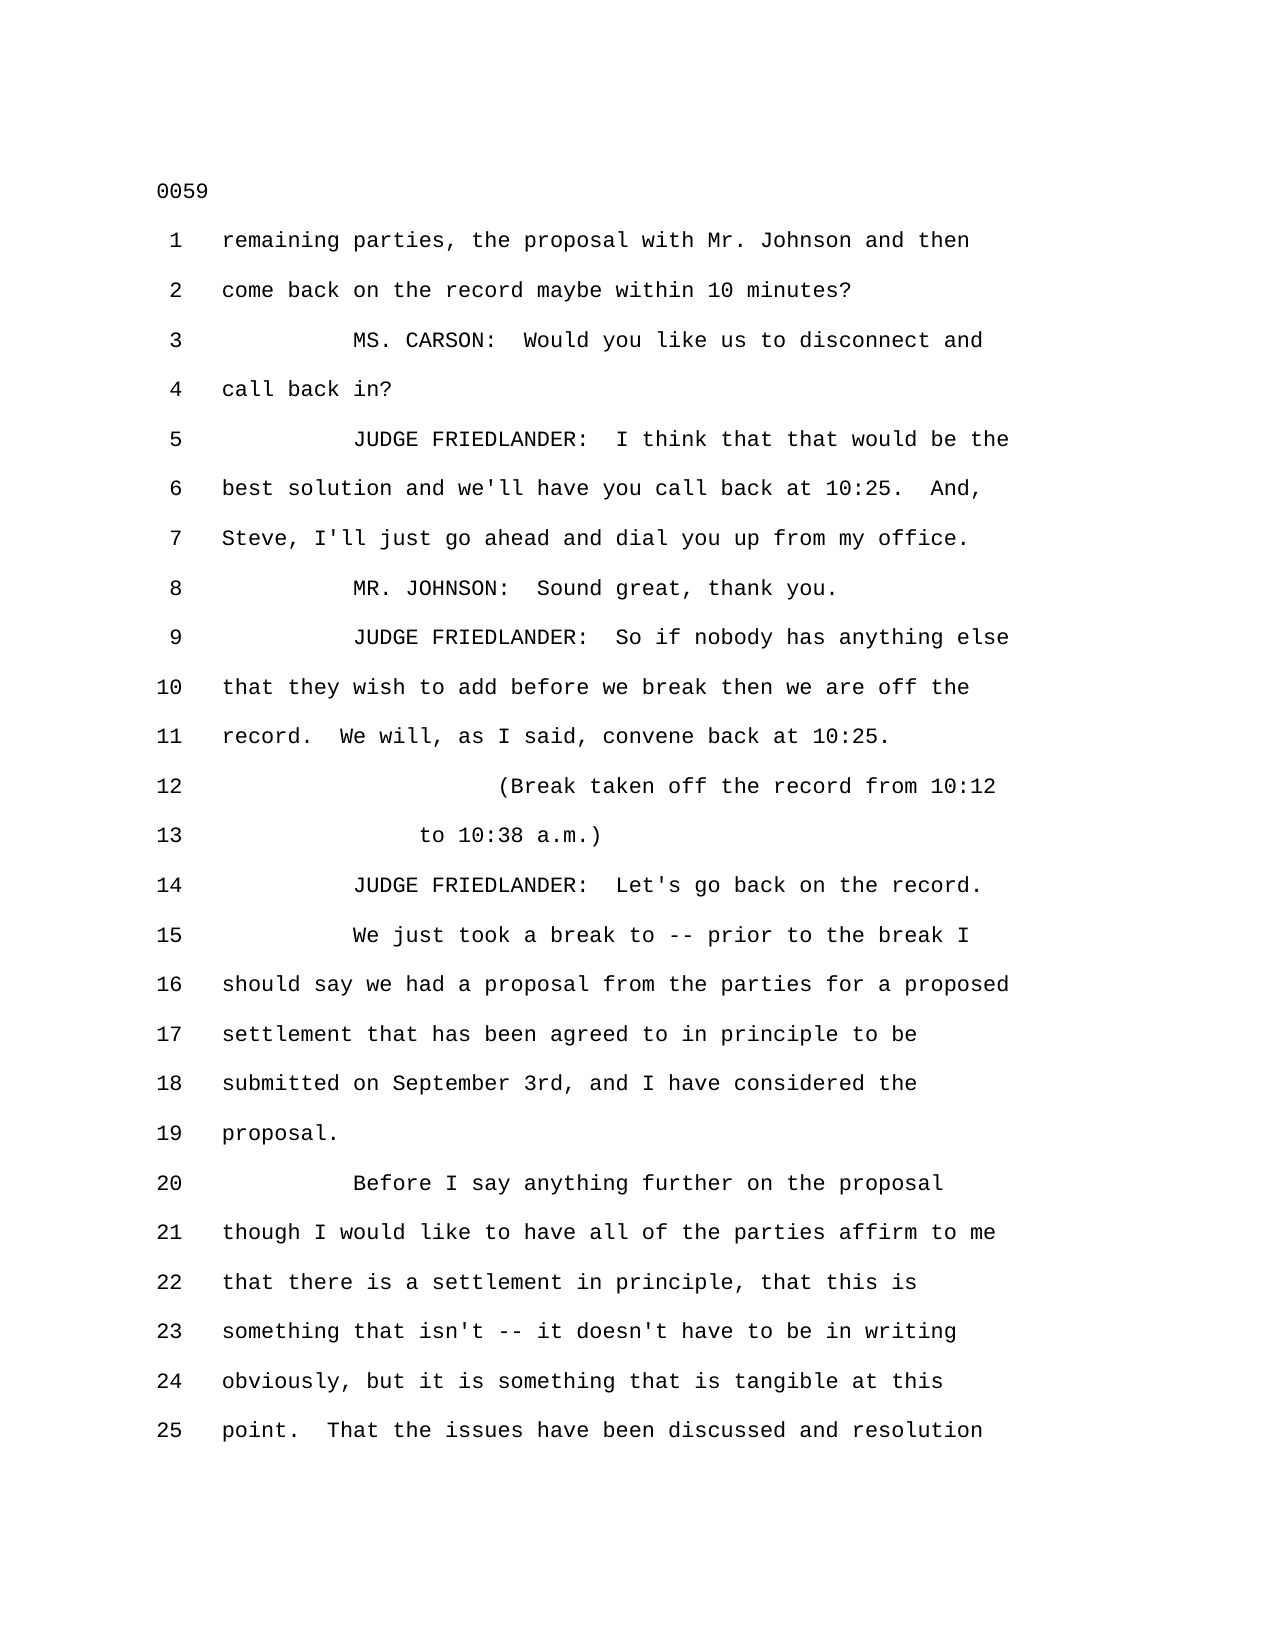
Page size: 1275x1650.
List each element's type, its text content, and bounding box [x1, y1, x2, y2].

text 6 best solution and we'll have you call back at 10:25. And, [156, 477, 1119, 502]
text 20 Before I say anything further on the proposal [156, 1172, 1119, 1196]
text 8 MR. JOHNSON: Sound great, thank you. [156, 577, 1119, 601]
text 9 JUDGE FRIEDLANDER: So if nobody has anything else [156, 626, 1119, 651]
text 11 record. We will, as I said, convene back at 10:25. [156, 725, 1119, 750]
text 1 remaining parties, the proposal with Mr. Johnson and then [156, 229, 1119, 254]
text 7 Steve, I'll just go ahead and dial you up from my office. [156, 527, 1119, 552]
text 15 We just took a break to -- prior to the break I [156, 924, 1119, 948]
text 21 though I would like to have all of the parties affirm to me [156, 1221, 1119, 1246]
text 23 something that isn't -- it doesn't have to be in writing [156, 1320, 1119, 1345]
text 24 obviously, but it is something that is tangible at this [156, 1370, 1119, 1395]
text 19 proposal. [156, 1122, 1119, 1147]
text 13 to 10:38 a.m.) [156, 824, 1119, 849]
text 14 JUDGE FRIEDLANDER: Let's go back on the record. [156, 874, 1119, 899]
text 16 should say we had a proposal from the parties for a proposed [156, 973, 1119, 998]
text 25 point. That the issues have been discussed and resolution [156, 1419, 1119, 1444]
text 5 JUDGE FRIEDLANDER: I think that that would be the [156, 428, 1119, 453]
text 2 come back on the record maybe within 10 minutes? [156, 279, 1119, 304]
text 0059 [156, 180, 1119, 205]
text 3 MS. CARSON: Would you like us to disconnect and [156, 329, 1119, 353]
text 17 settlement that has been agreed to in principle to be [156, 1023, 1119, 1048]
text 4 call back in? [156, 378, 1119, 403]
text 22 that there is a settlement in principle, that this is [156, 1271, 1119, 1296]
text 18 submitted on September 3rd, and I have considered the [156, 1072, 1119, 1097]
text 10 that they wish to add before we break then we are off the [156, 676, 1119, 701]
text 12 (Break taken off the record from 10:12 [156, 775, 1119, 800]
